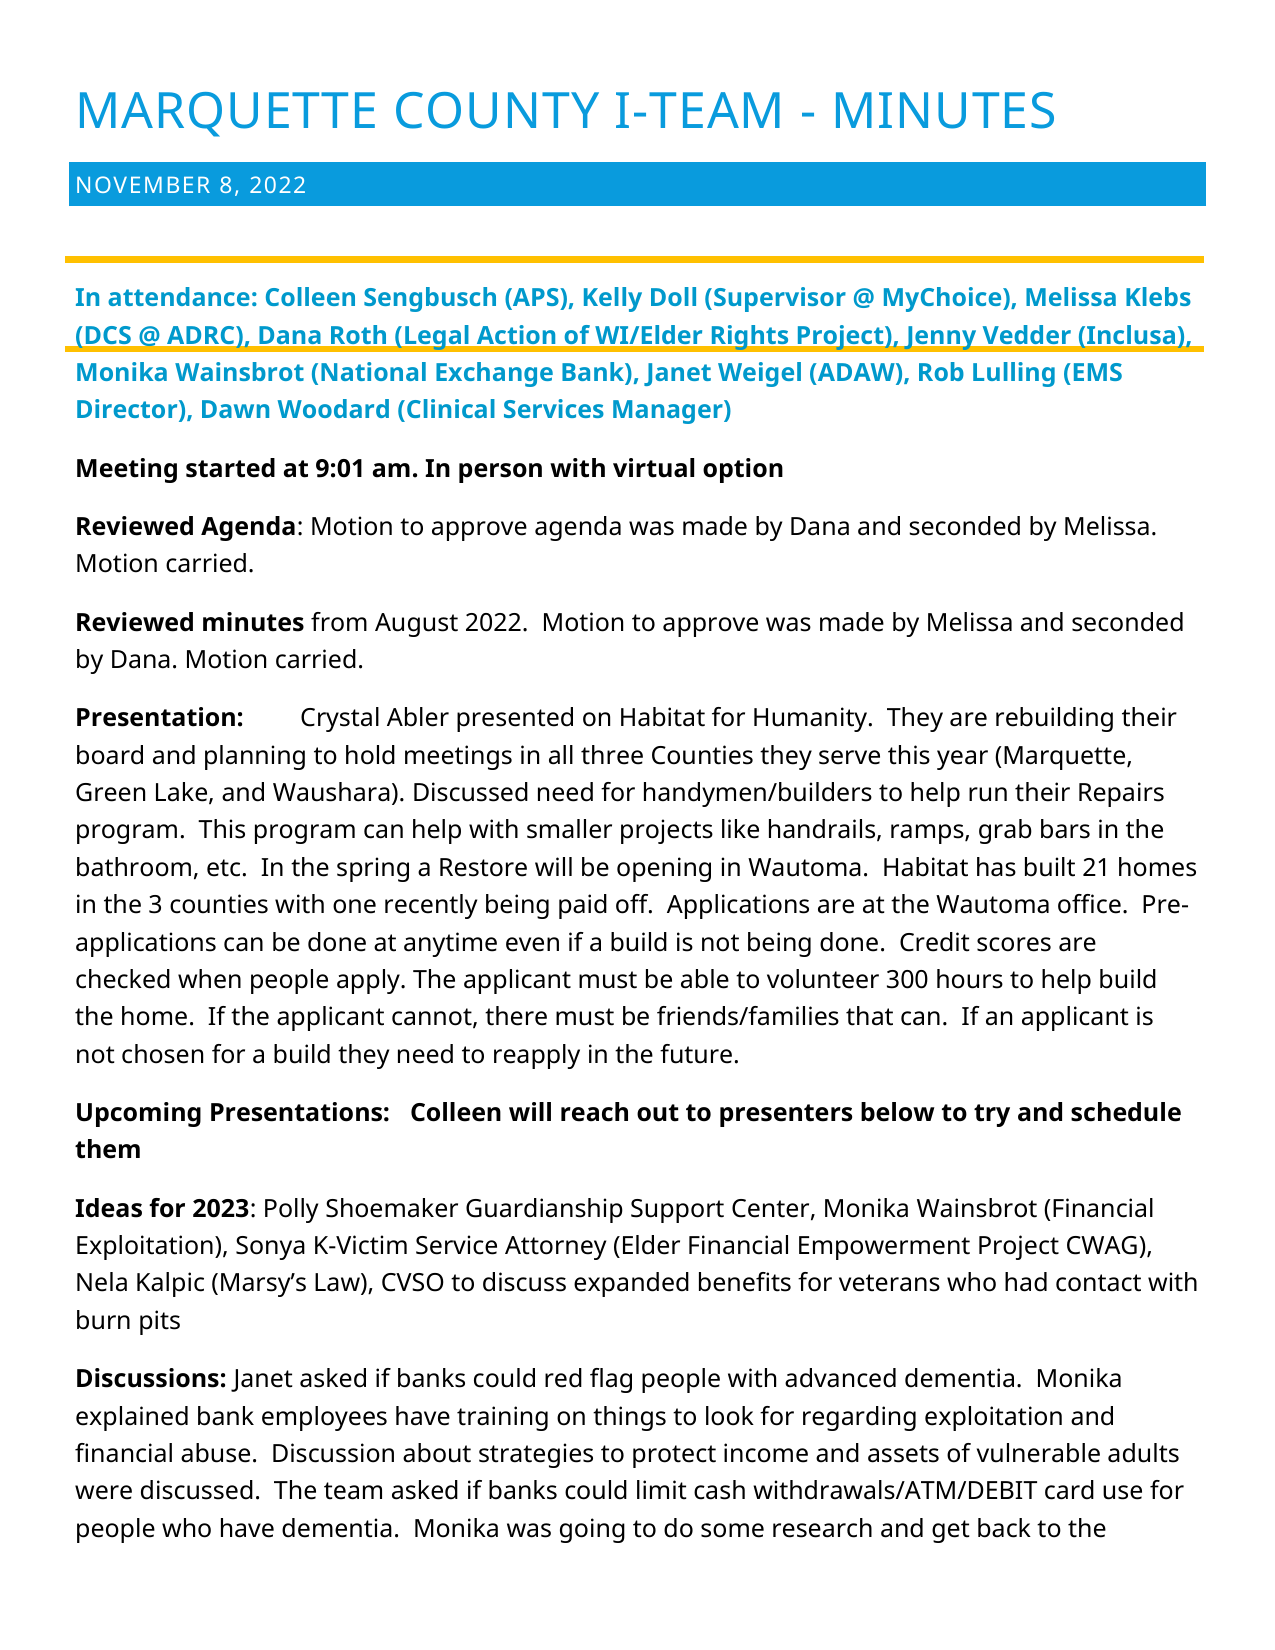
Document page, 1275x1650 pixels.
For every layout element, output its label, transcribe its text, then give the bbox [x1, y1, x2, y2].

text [75, 1361, 1200, 1544]
text Presentation: Crystal Abler presented on Habitat for Humanity. They are rebuilding their board and planning to hold meetings in all three Counties they serve this year (Marquette, Green Lake, and Waushara). Discussed need for handymen/builders to help run their Repairs program. This program can help with smaller projects like handrails, ramps, grab bars in the bathroom, etc. In the spring a Restore will be opening in Wautoma. Habitat has built 21 homes in the 3 counties with one recently being paid off. Applications are at the Wautoma office. Pre-applications can be done at anytime even if a build is not being done. Credit scores are checked when people apply. The applicant must be able to volunteer 300 hours to help build the home. If the applicant cannot, there must be friends/families that can. If an applicant is not chosen for a build they need to reapply in the future. [75, 700, 1200, 1071]
text Upcoming Presentations: Colleen will reach out to presenters below to try and schedule them [75, 1095, 1200, 1166]
text In attendance: Colleen Sengbusch (APS), Kelly Doll (Supervisor @ MyChoice), Melissa Klebs (DCS @ ADRC), Dana Roth (Legal Action of WI/Elder Rights Project), Jenny Vedder (Inclusa), Monika Wainsbrot (National Exchange Bank), Janet Weigel (ADAW), Rob Lulling (EMS Director), Dawn Woodard (Clinical Services Manager) [75, 280, 1200, 426]
subtitle November 8, 2022 [75, 169, 1200, 200]
title Marquette County I-Team - Minutes [75, 75, 1200, 143]
text Meeting started at 9:01 am. In person with virtual option [75, 450, 1200, 484]
text Reviewed Agenda: Motion to approve agenda was made by Dana and seconded by Melissa. Motion carried. [75, 509, 1200, 580]
text Reviewed minutes from August 2022. Motion to approve was made by Melissa and seconded by Dana. Motion carried. [75, 604, 1200, 676]
text Ideas for 2023: Polly Shoemaker Guardianship Support Center, Monika Wainsbrot (Financial Exploitation), Sonya K-Victim Service Attorney (Elder Financial Empowerment Project CWAG), Nela Kalpic (Marsy’s Law), CVSO to discuss expanded benefits for veterans who had contact with burn pits [75, 1190, 1200, 1337]
